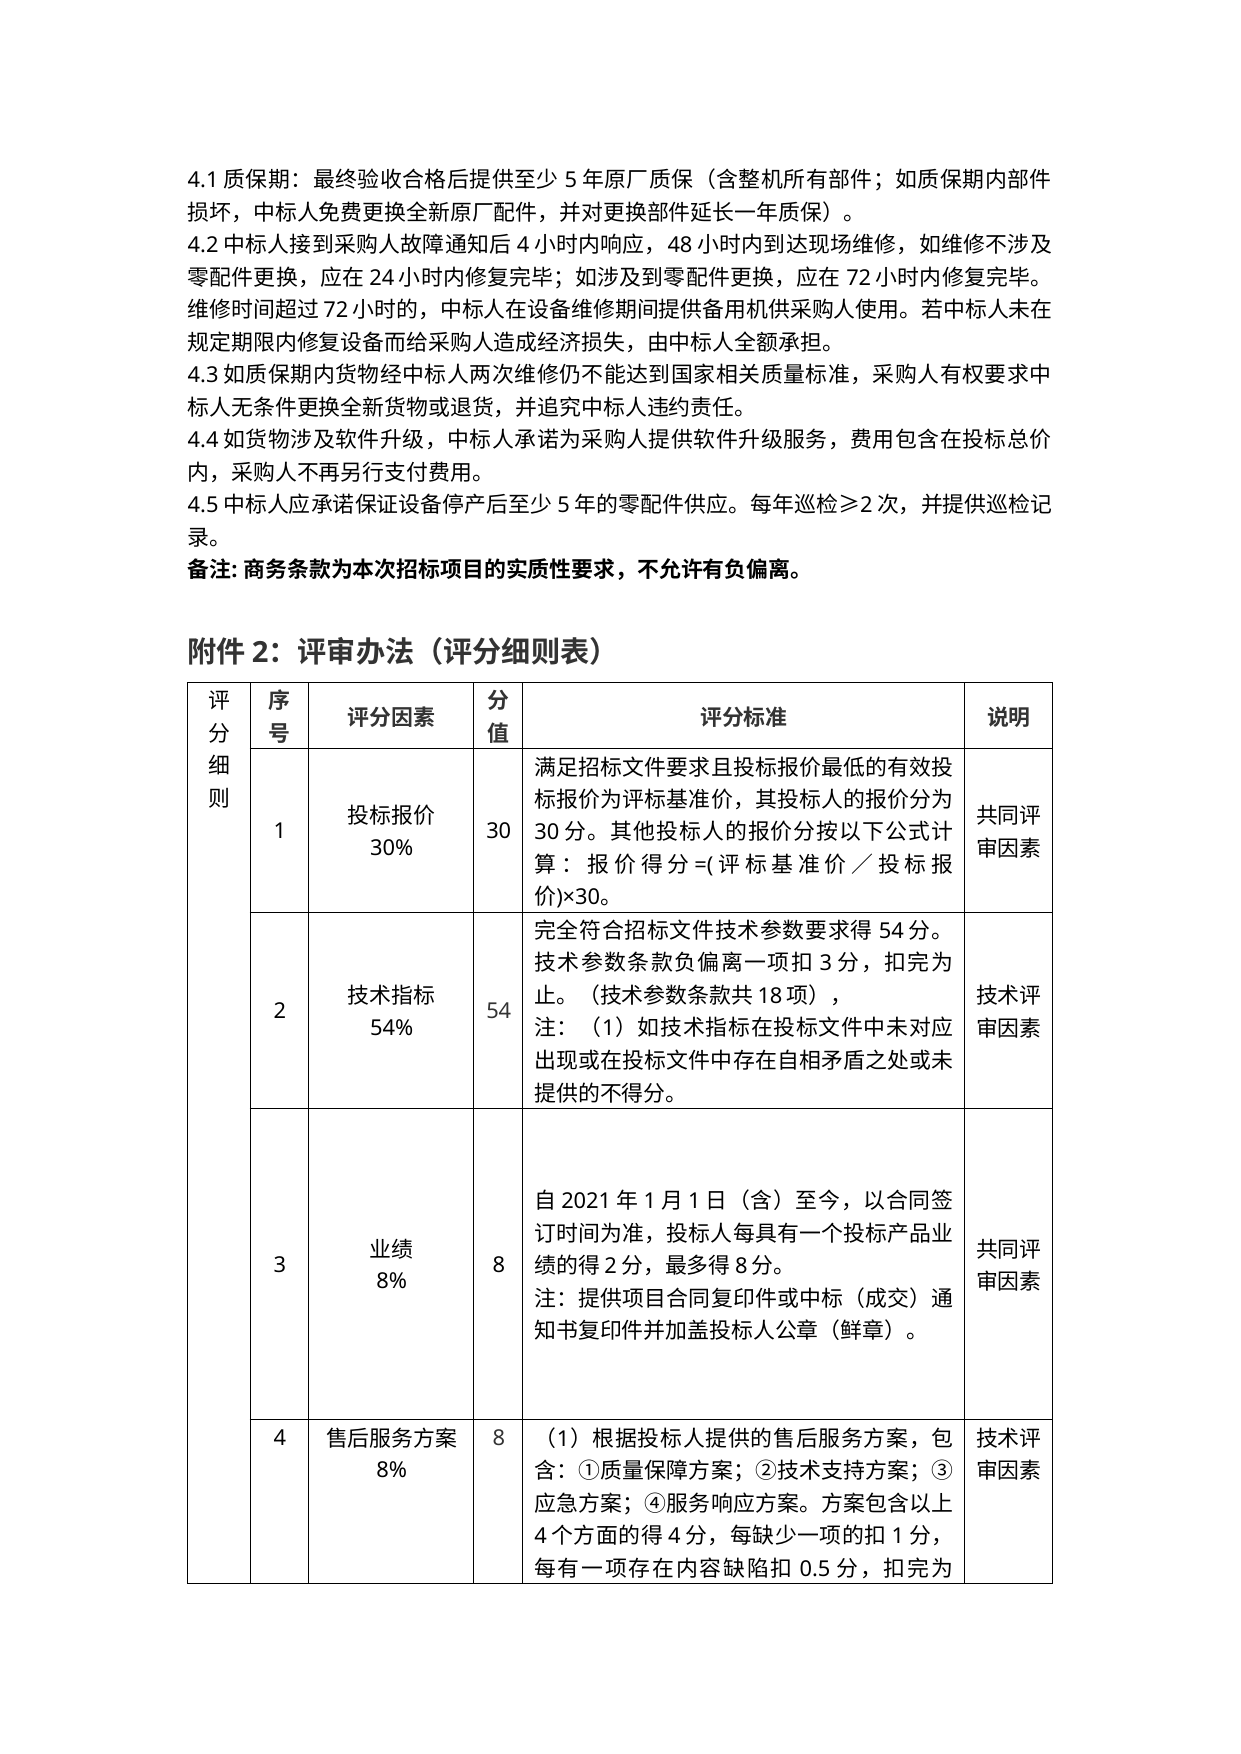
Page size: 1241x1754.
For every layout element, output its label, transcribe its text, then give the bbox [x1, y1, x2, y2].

table_cell 2 [251, 913, 308, 1108]
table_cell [523, 1420, 964, 1583]
table_cell 共同评审因素 [965, 1109, 1052, 1419]
table_cell 业绩 8% [309, 1109, 473, 1419]
table_cell 8 [474, 1109, 522, 1419]
text 4.1质保期：最终验收合格后提供至少5年原厂质保（含整机所有部件；如质保期内部件损坏，中标人免费更换全新原厂配件，并对更换部件延长一年质保）。 [187, 162, 1053, 227]
table_cell 满足招标文件要求且投标报价最低的有效投标报价为评标基准价，其投标人的报价分为30分。其他投标人的报价分按以下公式计算：报价得分=(评标基准价／投标报价)×30。 [523, 749, 964, 912]
text 4.3如质保期内货物经中标人两次维修仍不能达到国家相关质量标准，采购人有权要求中标人无条件更换全新货物或退货，并追究中标人违约责任。 [187, 357, 1053, 422]
table_header 说明 [965, 683, 1052, 748]
table_cell 54 [474, 913, 522, 1108]
text 4.4如货物涉及软件升级，中标人承诺为采购人提供软件升级服务，费用包含在投标总价内，采购人不再另行支付费用。 [187, 422, 1053, 487]
table_cell 自2021年1月1日（含）至今，以合同签订时间为准，投标人每具有一个投标产品业绩的得2分，最多得8分。 注：提供项目合同复印件或中标（成交）通知书复印件并加盖投标人公章（鲜章）。 [523, 1109, 964, 1419]
table_cell 技术评审因素 [965, 913, 1052, 1108]
table_header 评分因素 [309, 683, 473, 748]
table_header 评分标准 [523, 683, 964, 748]
text 备注: 商务条款为本次招标项目的实质性要求，不允许有负偏离。 [187, 552, 1053, 584]
table_cell 30 [474, 749, 522, 912]
table_cell 8 [474, 1420, 522, 1583]
table_cell 4 [251, 1420, 308, 1583]
text 附件2：评审办法（评分细则表） [187, 617, 1053, 682]
table_header 评分 细则 [188, 683, 250, 1583]
table_header 序号 [251, 683, 308, 748]
table_cell 投标报价 30% [309, 749, 473, 912]
table_cell 1 [251, 749, 308, 912]
text 4.2中标人接到采购人故障通知后4小时内响应，48小时内到达现场维修，如维修不涉及零配件更换，应在24小时内修复完毕；如涉及到零配件更换，应在72小时内修复完毕。维修时间超过72小时的，中标人在设备维修期间提供备用机供采购人使用。若中标人未在规定期限内修复设备而给采购人造成经济损失，由中标人全额承担。 [187, 227, 1053, 357]
table_header 分值 [474, 683, 522, 748]
table_cell 技术评审因素 [965, 1420, 1052, 1583]
table_cell 售后服务方案 8% [309, 1420, 473, 1583]
table_cell 完全符合招标文件技术参数要求得54分。技术参数条款负偏离一项扣3分，扣完为止。（技术参数条款共18项）， 注：（1）如技术指标在投标文件中未对应出现或在投标文件中存在自相矛盾之处或未提供的不得分。 [523, 913, 964, 1108]
table_cell 共同评审因素 [965, 749, 1052, 912]
table_cell 技术指标 54% [309, 913, 473, 1108]
table_cell 3 [251, 1109, 308, 1419]
text 4.5中标人应承诺保证设备停产后至少5年的零配件供应。每年巡检≥2次，并提供巡检记录。 [187, 487, 1053, 552]
